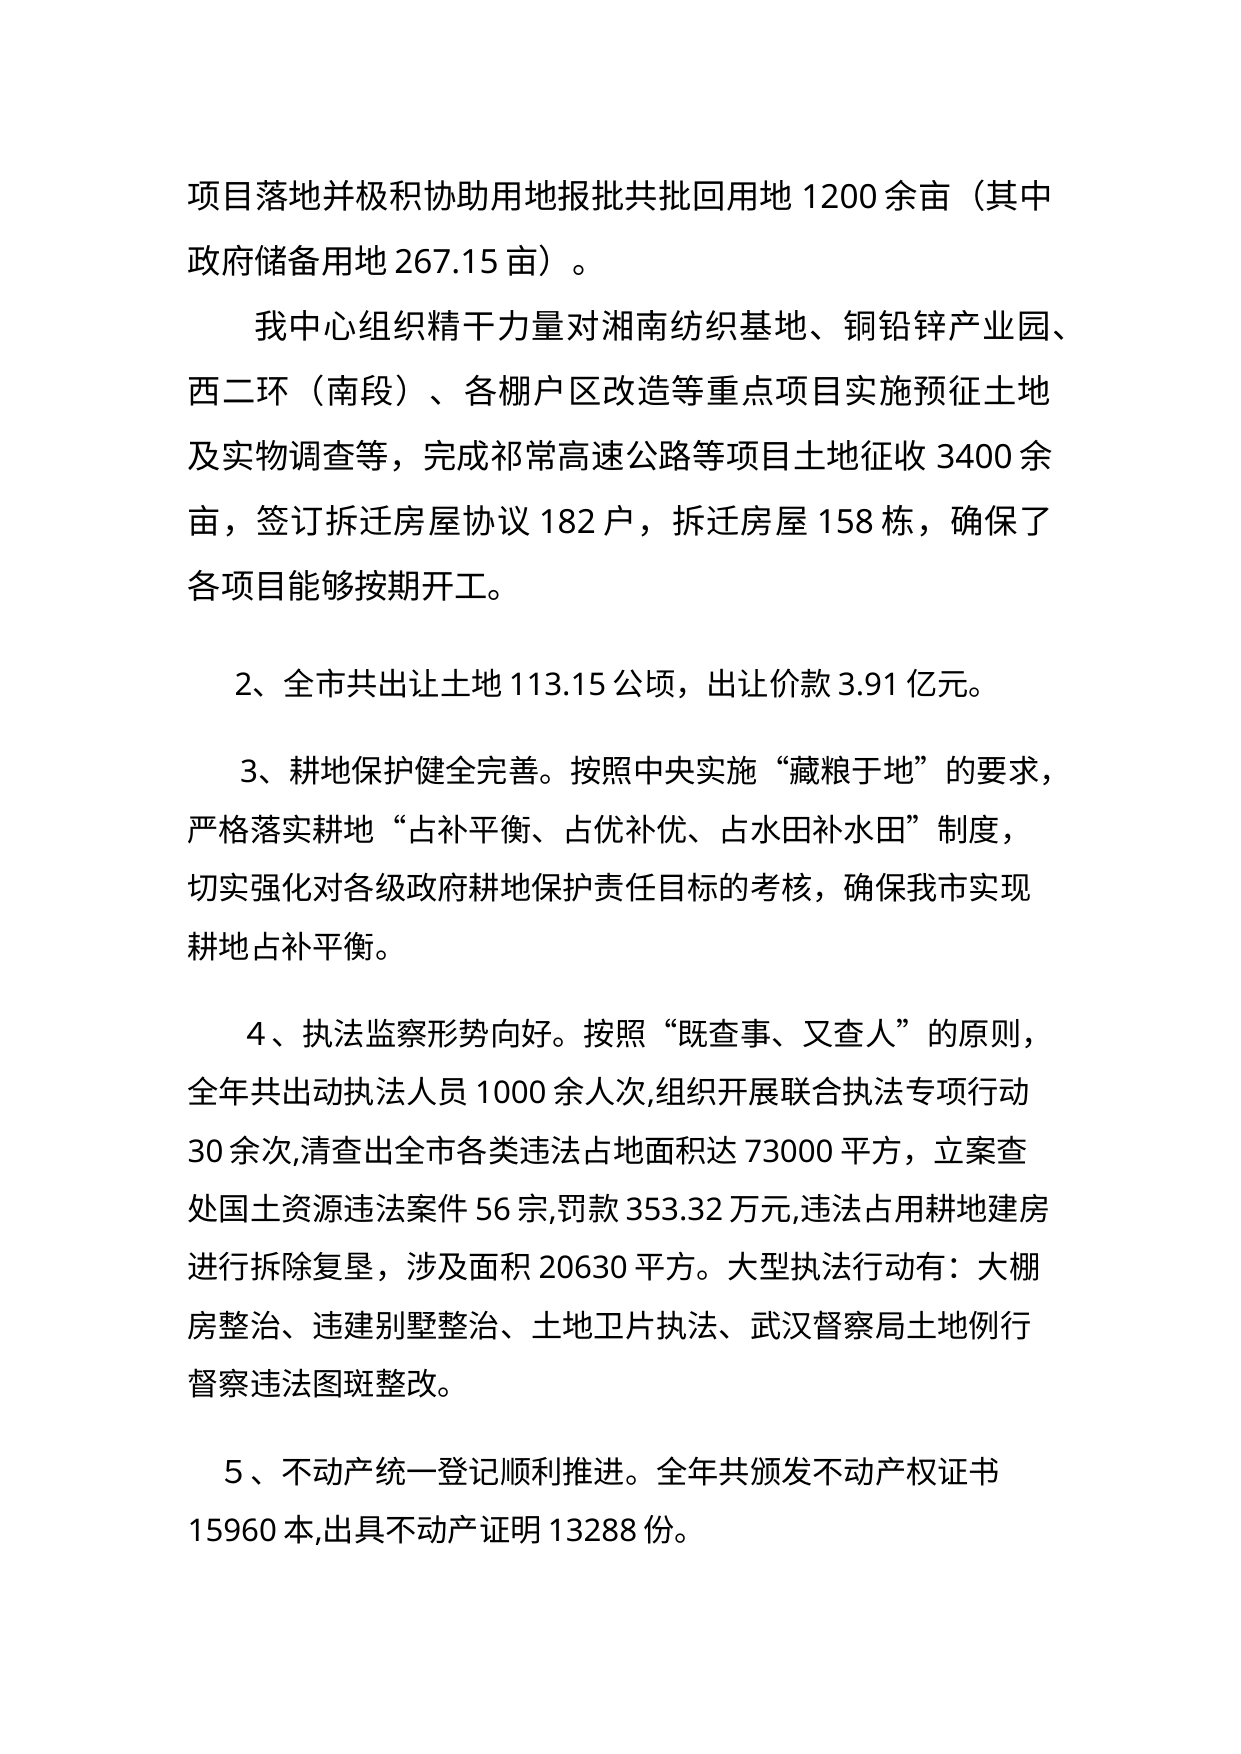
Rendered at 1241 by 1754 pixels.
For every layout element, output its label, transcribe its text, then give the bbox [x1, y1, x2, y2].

text 2、全市共出让土地113.15公顷，出让价款3.91亿元。 [187, 646, 1053, 704]
text ４、执法监察形势向好。按照“既查事、又查人”的原则，全年共出动执法人员1000余人次,组织开展联合执法专项行动30余次,清查出全市各类违法占地面积达73000平方，立案查处国土资源违法案件56宗,罚款353.32万元,违法占用耕地建房进行拆除复垦，涉及面积 20630平方。大型执法行动有：大棚房整治、违建别墅整治、土地卫片执法、武汉督察局土地例行督察违法图斑整改。 [187, 996, 1053, 1404]
text 我中心组织精干力量对湘南纺织基地、铜铅锌产业园、西二环（南段）、各棚户区改造等重点项目实施预征土地及实物调查等，完成祁常高速公路等项目土地征收3400余亩，签订拆迁房屋协议182户，拆迁房屋158栋，确保了各项目能够按期开工。 [187, 292, 1053, 617]
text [187, 162, 1053, 292]
text 3、耕地保护健全完善。按照中央实施“藏粮于地”的要求，严格落实耕地“占补平衡、占优补优、占水田补水田”制度，切实强化对各级政府耕地保护责任目标的考核，确保我市实现耕地占补平衡。 [187, 734, 1053, 967]
text ５、不动产统一登记顺利推进。全年共颁发不动产权证书15960本,出具不动产证明13288份。 [187, 1434, 1053, 1550]
